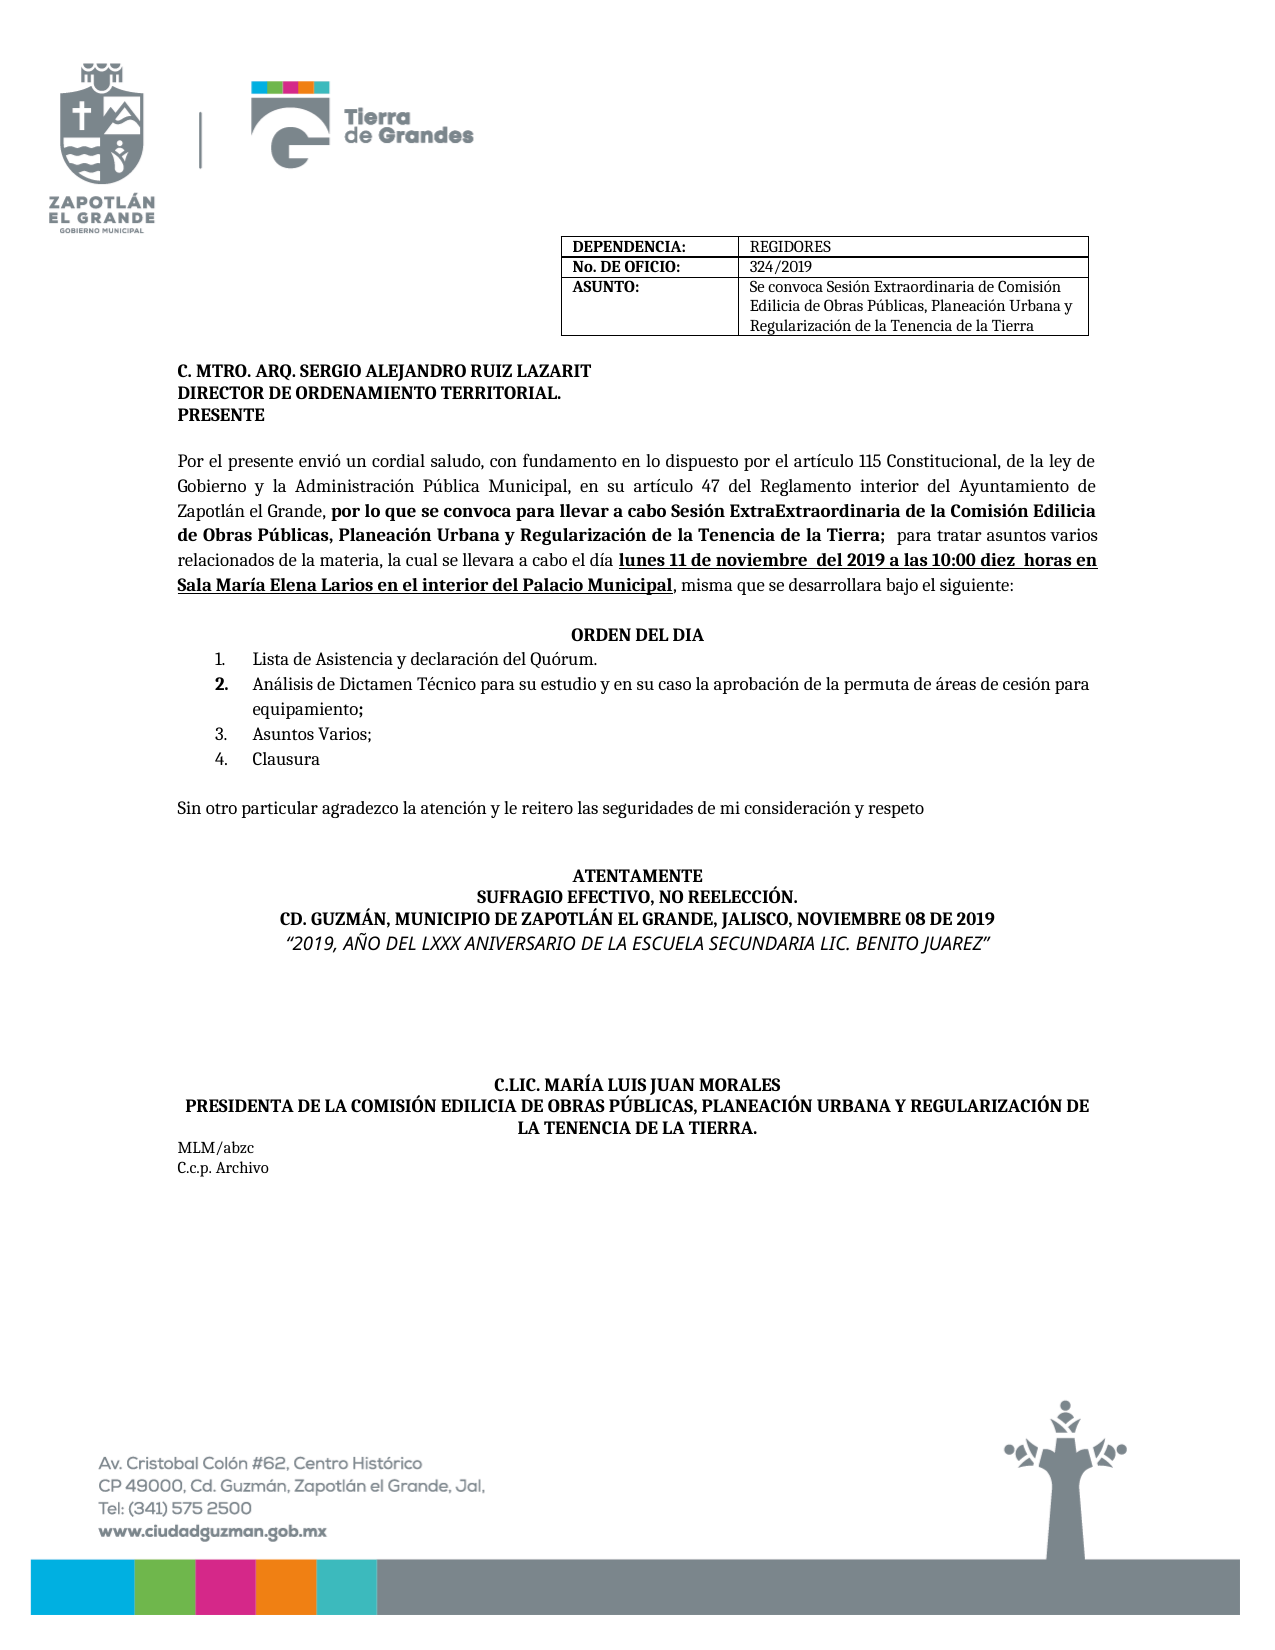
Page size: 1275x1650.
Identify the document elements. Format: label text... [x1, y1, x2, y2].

text PRESIDENTA DE LA COMISIÓN EDILICIA DE OBRAS PÚBLICAS, PLANEACIÓN URBANA Y REGULARIZACIÓN DE LA TENENCIA DE LA TIERRA. [177, 1096, 1098, 1139]
text SUFRAGIO EFECTIVO, NO REELECCIÓN. [177, 887, 1098, 909]
text C. MTRO. ARQ. SERGIO ALEJANDRO RUIZ LAZARIT [177, 361, 1098, 383]
text MLM/abzc [177, 1139, 1098, 1158]
list Asuntos Varios; [215, 723, 1098, 745]
list Clausura [215, 748, 1098, 769]
text “2019, AÑO DEL LXXX ANIVERSARIO DE LA ESCUELA SECUNDARIA LIC. BENITO JUAREZ” [177, 930, 1098, 956]
text C.LIC. MARÍA LUIS JUAN MORALES [177, 1074, 1098, 1096]
table_header REGIDORES [739, 237, 1088, 256]
picture [0, 1380, 1275, 1650]
text C.c.p. Archivo [177, 1158, 1098, 1177]
text ATENTAMENTE [177, 866, 1098, 887]
list Análisis de Dictamen Técnico para su estudio y en su caso la aprobación de la permuta de áreas de cesión para equipamiento; [215, 674, 1098, 720]
table_cell 324/2019 [739, 258, 1088, 277]
list Lista de Asistencia y declaración del Quórum. [215, 649, 1098, 670]
table_cell No. DE OFICIO: [562, 258, 738, 277]
table_cell ASUNTO: [562, 278, 738, 335]
picture [0, 3, 1250, 255]
table_cell Se convoca Sesión Extraordinaria de Comisión Edilicia de Obras Públicas, Planeación Urbana y Regularización de la Tenencia de la Tierra [739, 278, 1088, 335]
text CD. GUZMÁN, MUNICIPIO DE ZAPOTLÁN EL GRANDE, JALISCO, NOVIEMBRE 08 DE 2019 [177, 909, 1098, 930]
table_header DEPENDENCIA: [562, 237, 738, 256]
text Sin otro particular agradezco la atención y le reitero las seguridades de mi consideración y respeto [177, 798, 1098, 819]
text DIRECTOR DE ORDENAMIENTO TERRITORIAL. [177, 383, 1098, 404]
text Por el presente envió un cordial saludo, con fundamento en lo dispuesto por el artículo 115 Constitucional, de la ley de Gobierno y la Administración Pública Municipal, en su artículo 47 del Reglamento interior del Ayuntamiento de Zapotlán el Grande, por lo que se convoca para llevar a cabo Sesión ExtraExtraordinaria de la Comisión Edilicia de Obras Públicas, Planeación Urbana y Regularización de la Tenencia de la Tierra; para tratar asuntos varios relacionados de la materia, la cual se llevara a cabo el día lunes 11 de noviembre del 2019 a las 10:00 diez horas en Sala María Elena Larios en el interior del Palacio Municipal, misma que se desarrollara bajo el siguiente: [177, 451, 1098, 596]
text ORDEN DEL DIA [177, 624, 1098, 646]
text PRESENTE [177, 404, 1098, 426]
